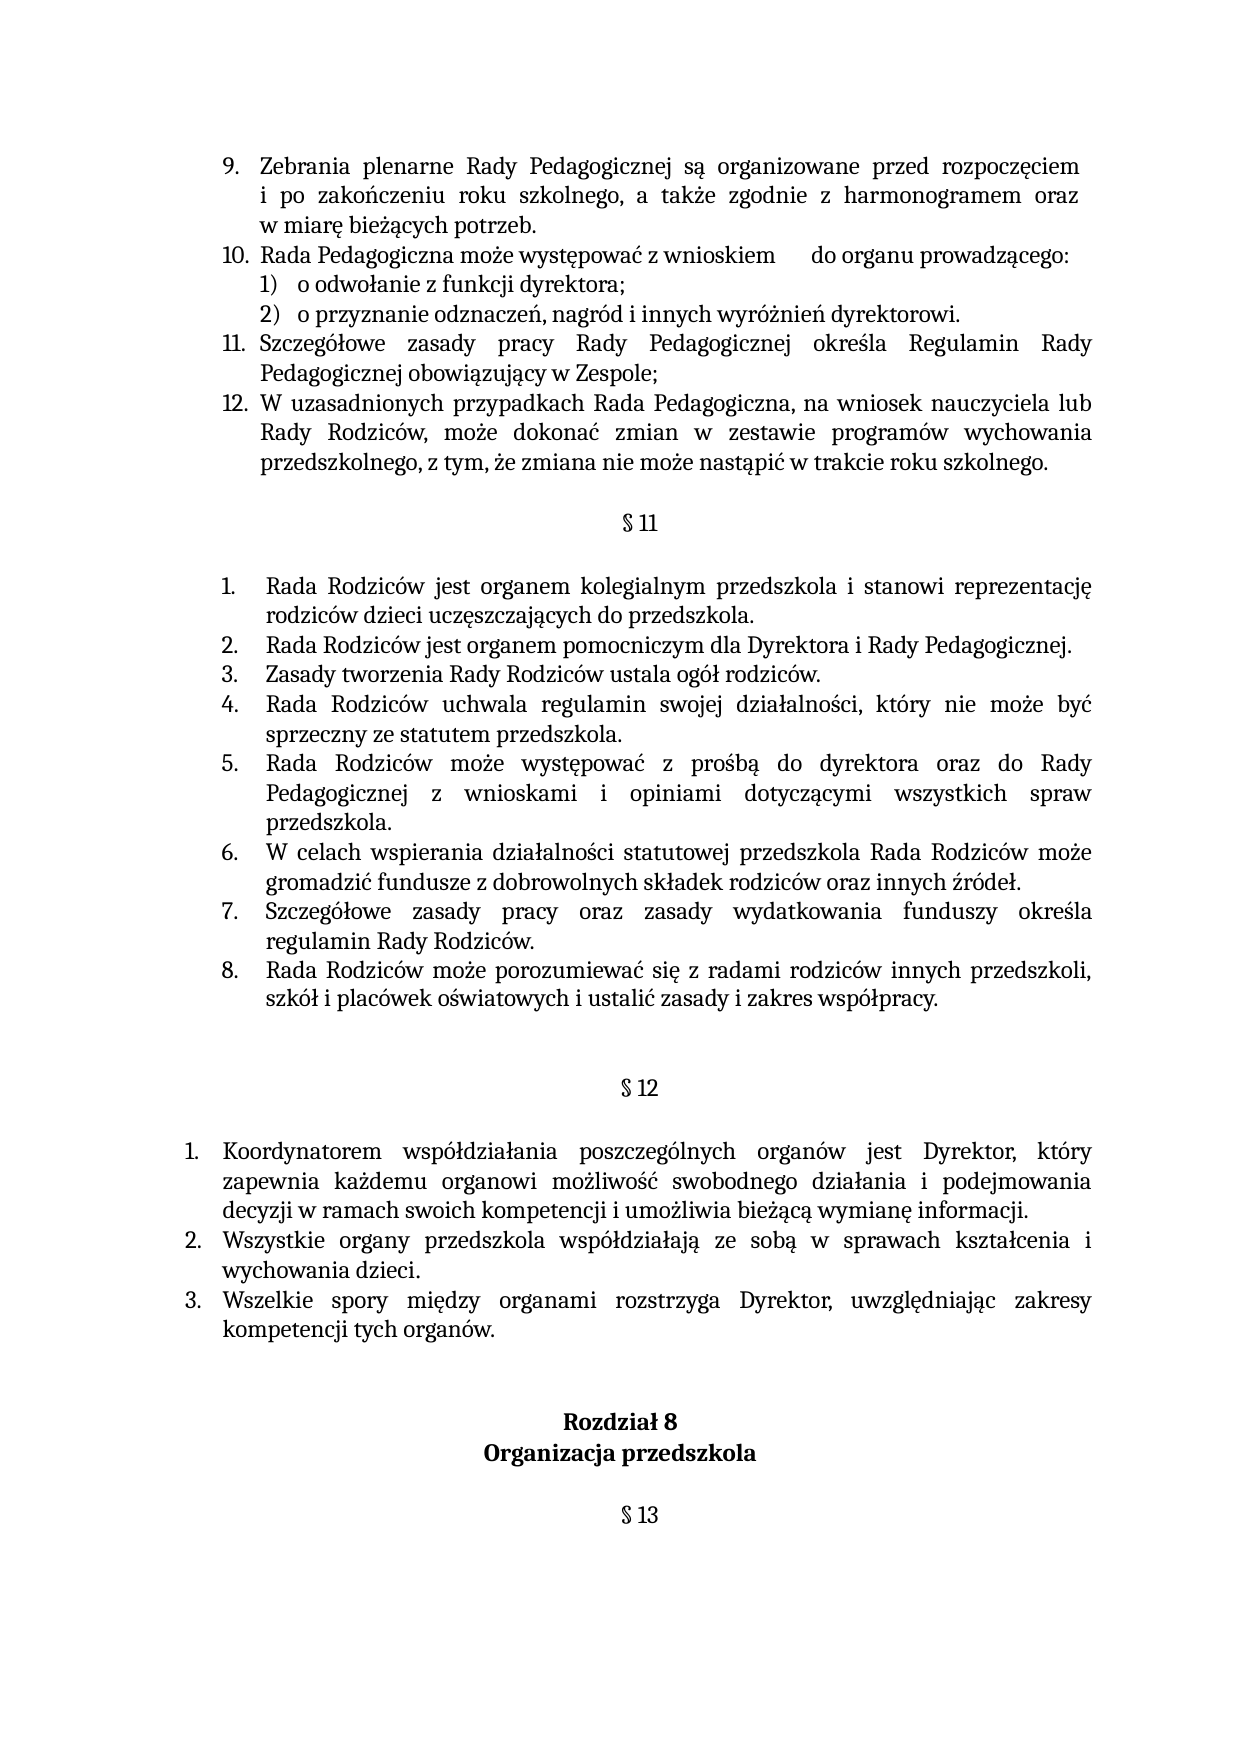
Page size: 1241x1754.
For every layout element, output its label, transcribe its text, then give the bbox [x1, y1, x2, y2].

list Wszelkie spory między organami rozstrzyga Dyrektor, uwzględniając zakresy kompetencji tych organów. [185, 1286, 1093, 1344]
list Wszystkie organy przedszkola współdziałają ze sobą w sprawach kształcenia i wychowania dzieci. [185, 1226, 1093, 1285]
subtitle Organizacja przedszkola [147, 1439, 1092, 1468]
list Zasady tworzenia Rady Rodziców ustala ogół rodziców. [221, 660, 1093, 689]
list Rada Rodziców jest organem pomocniczym dla Dyrektora i Rady Pedagogicznej. [221, 631, 1093, 659]
text § 13 [185, 1501, 1093, 1530]
text § 12 [185, 1074, 1093, 1103]
text Rozdział 8 [147, 1407, 1093, 1436]
list Koordynatorem współdziałania poszczególnych organów jest Dyrektor, który zapewnia każdemu organowi możliwość swobodnego działania i podejmowania decyzji w ramach swoich kompetencji i umożliwia bieżącą wymianę informacji. [185, 1137, 1093, 1225]
list Rada Rodziców jest organem kolegialnym przedszkola i stanowi reprezentację rodziców dzieci uczęszczających do przedszkola. [221, 572, 1093, 630]
list Rada Rodziców uchwala regulamin swojej działalności, który nie może być sprzeczny ze statutem przedszkola. [221, 690, 1093, 748]
text § 11 [185, 509, 1093, 537]
list Rada Pedagogiczna może występować z wnioskiem do organu prowadzącego: [222, 241, 1093, 269]
list W celach wspierania działalności statutowej przedszkola Rada Rodziców może gromadzić fundusze z dobrowolnych składek rodziców oraz innych źródeł. [221, 838, 1093, 896]
list W uzasadnionych przypadkach Rada Pedagogiczna, na wniosek nauczyciela lub Rady Rodziców, może dokonać zmian w zestawie programów wychowania przedszkolnego, z tym, że zmiana nie może nastąpić w trakcie roku szkolnego. [222, 388, 1093, 476]
list Szczegółowe zasady pracy oraz zasady wydatkowania funduszy określa regulamin Rady Rodziców. [221, 897, 1093, 955]
list Zebrania plenarne Rady Pedagogicznej są organizowane przed rozpoczęciem i po zakończeniu roku szkolnego, a także zgodnie z harmonogramem oraz w miarę bieżących potrzeb. [222, 152, 1093, 240]
list o przyznanie odznaczeń, nagród i innych wyróżnień dyrektorowi. [260, 300, 1093, 328]
list Rada Rodziców może porozumiewać się z radami rodziców innych przedszkoli, szkół i placówek oświatowych i ustalić zasady i zakres współpracy. [221, 956, 1093, 1013]
list Szczegółowe zasady pracy Rady Pedagogicznej określa Regulamin Rady Pedagogicznej obowiązujący w Zespole; [222, 329, 1093, 388]
list Rada Rodziców może występować z prośbą do dyrektora oraz do Rady Pedagogicznej z wnioskami i opiniami dotyczącymi wszystkich spraw przedszkola. [221, 749, 1093, 837]
list o odwołanie z funkcji dyrektora; [260, 270, 1093, 299]
